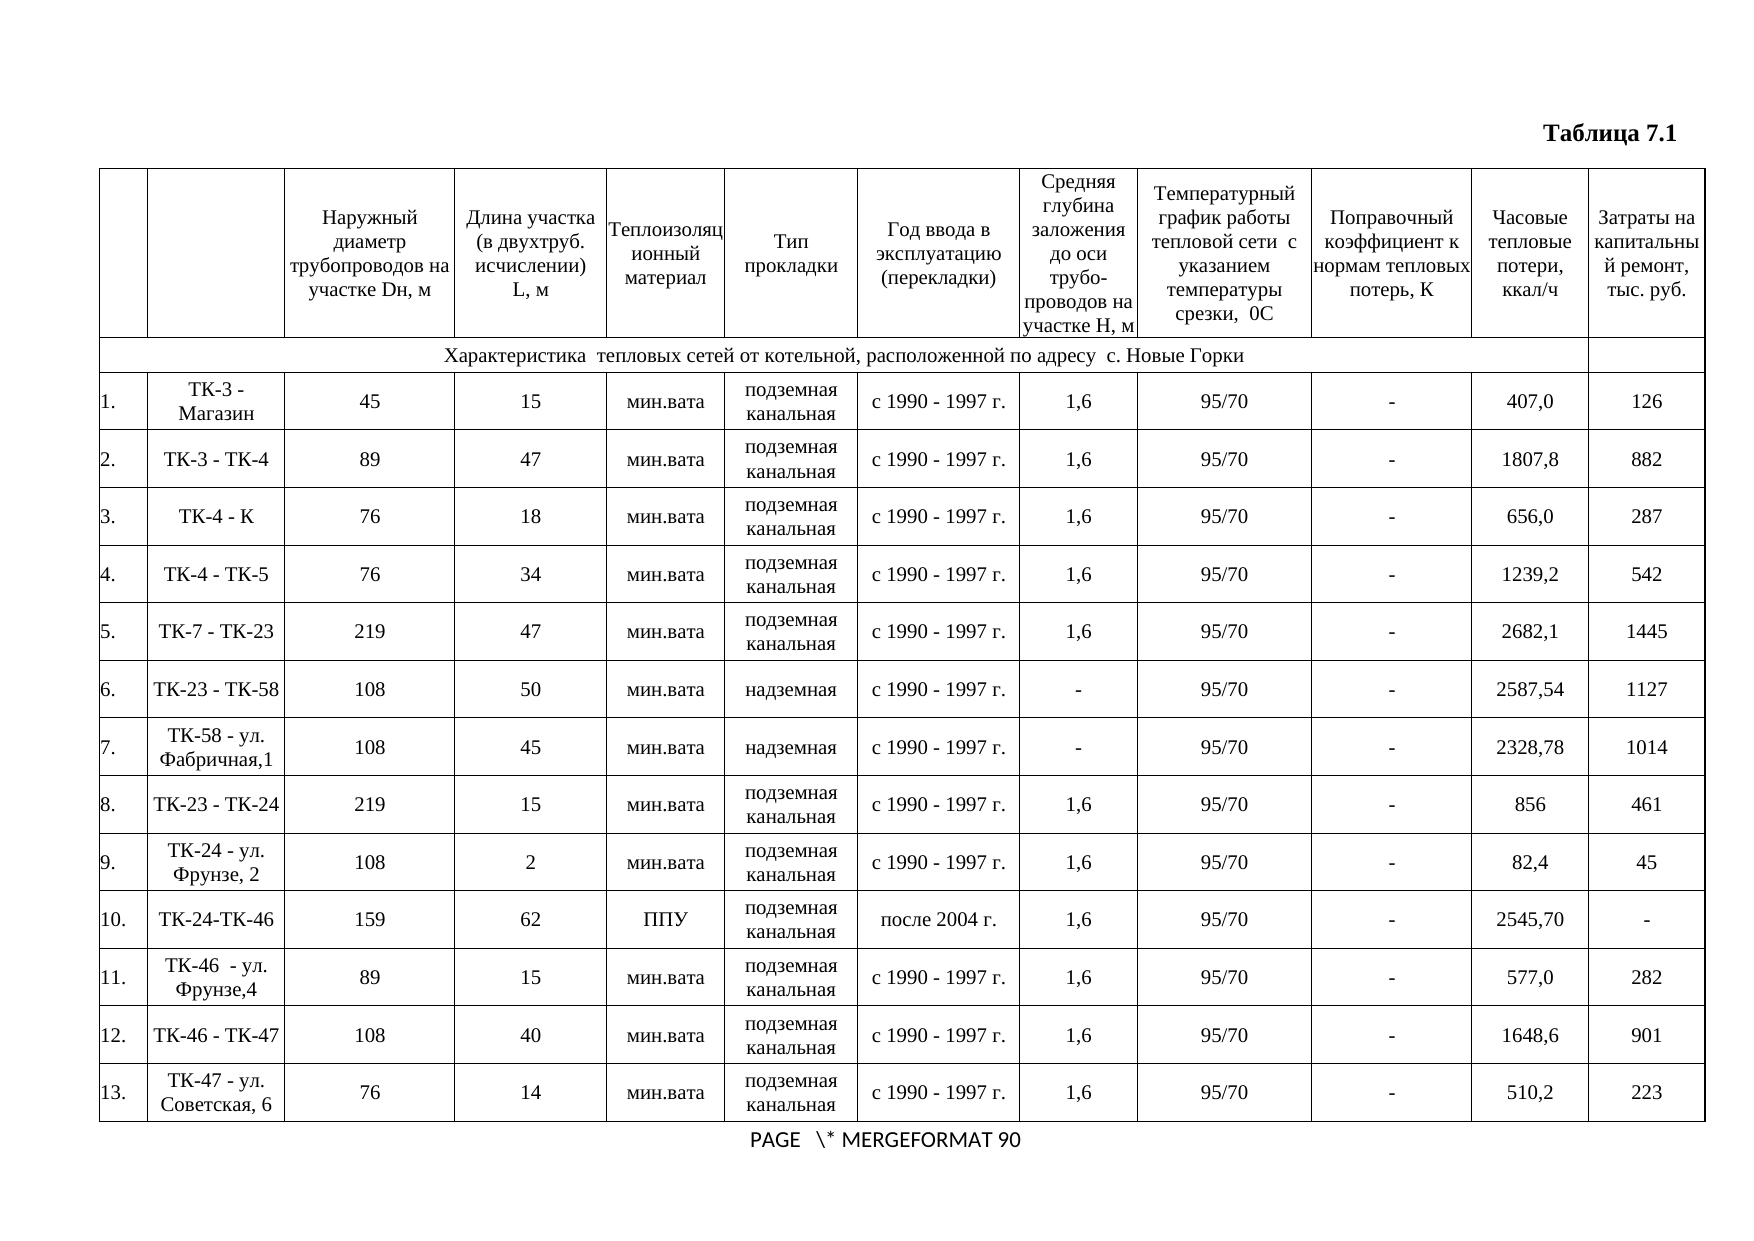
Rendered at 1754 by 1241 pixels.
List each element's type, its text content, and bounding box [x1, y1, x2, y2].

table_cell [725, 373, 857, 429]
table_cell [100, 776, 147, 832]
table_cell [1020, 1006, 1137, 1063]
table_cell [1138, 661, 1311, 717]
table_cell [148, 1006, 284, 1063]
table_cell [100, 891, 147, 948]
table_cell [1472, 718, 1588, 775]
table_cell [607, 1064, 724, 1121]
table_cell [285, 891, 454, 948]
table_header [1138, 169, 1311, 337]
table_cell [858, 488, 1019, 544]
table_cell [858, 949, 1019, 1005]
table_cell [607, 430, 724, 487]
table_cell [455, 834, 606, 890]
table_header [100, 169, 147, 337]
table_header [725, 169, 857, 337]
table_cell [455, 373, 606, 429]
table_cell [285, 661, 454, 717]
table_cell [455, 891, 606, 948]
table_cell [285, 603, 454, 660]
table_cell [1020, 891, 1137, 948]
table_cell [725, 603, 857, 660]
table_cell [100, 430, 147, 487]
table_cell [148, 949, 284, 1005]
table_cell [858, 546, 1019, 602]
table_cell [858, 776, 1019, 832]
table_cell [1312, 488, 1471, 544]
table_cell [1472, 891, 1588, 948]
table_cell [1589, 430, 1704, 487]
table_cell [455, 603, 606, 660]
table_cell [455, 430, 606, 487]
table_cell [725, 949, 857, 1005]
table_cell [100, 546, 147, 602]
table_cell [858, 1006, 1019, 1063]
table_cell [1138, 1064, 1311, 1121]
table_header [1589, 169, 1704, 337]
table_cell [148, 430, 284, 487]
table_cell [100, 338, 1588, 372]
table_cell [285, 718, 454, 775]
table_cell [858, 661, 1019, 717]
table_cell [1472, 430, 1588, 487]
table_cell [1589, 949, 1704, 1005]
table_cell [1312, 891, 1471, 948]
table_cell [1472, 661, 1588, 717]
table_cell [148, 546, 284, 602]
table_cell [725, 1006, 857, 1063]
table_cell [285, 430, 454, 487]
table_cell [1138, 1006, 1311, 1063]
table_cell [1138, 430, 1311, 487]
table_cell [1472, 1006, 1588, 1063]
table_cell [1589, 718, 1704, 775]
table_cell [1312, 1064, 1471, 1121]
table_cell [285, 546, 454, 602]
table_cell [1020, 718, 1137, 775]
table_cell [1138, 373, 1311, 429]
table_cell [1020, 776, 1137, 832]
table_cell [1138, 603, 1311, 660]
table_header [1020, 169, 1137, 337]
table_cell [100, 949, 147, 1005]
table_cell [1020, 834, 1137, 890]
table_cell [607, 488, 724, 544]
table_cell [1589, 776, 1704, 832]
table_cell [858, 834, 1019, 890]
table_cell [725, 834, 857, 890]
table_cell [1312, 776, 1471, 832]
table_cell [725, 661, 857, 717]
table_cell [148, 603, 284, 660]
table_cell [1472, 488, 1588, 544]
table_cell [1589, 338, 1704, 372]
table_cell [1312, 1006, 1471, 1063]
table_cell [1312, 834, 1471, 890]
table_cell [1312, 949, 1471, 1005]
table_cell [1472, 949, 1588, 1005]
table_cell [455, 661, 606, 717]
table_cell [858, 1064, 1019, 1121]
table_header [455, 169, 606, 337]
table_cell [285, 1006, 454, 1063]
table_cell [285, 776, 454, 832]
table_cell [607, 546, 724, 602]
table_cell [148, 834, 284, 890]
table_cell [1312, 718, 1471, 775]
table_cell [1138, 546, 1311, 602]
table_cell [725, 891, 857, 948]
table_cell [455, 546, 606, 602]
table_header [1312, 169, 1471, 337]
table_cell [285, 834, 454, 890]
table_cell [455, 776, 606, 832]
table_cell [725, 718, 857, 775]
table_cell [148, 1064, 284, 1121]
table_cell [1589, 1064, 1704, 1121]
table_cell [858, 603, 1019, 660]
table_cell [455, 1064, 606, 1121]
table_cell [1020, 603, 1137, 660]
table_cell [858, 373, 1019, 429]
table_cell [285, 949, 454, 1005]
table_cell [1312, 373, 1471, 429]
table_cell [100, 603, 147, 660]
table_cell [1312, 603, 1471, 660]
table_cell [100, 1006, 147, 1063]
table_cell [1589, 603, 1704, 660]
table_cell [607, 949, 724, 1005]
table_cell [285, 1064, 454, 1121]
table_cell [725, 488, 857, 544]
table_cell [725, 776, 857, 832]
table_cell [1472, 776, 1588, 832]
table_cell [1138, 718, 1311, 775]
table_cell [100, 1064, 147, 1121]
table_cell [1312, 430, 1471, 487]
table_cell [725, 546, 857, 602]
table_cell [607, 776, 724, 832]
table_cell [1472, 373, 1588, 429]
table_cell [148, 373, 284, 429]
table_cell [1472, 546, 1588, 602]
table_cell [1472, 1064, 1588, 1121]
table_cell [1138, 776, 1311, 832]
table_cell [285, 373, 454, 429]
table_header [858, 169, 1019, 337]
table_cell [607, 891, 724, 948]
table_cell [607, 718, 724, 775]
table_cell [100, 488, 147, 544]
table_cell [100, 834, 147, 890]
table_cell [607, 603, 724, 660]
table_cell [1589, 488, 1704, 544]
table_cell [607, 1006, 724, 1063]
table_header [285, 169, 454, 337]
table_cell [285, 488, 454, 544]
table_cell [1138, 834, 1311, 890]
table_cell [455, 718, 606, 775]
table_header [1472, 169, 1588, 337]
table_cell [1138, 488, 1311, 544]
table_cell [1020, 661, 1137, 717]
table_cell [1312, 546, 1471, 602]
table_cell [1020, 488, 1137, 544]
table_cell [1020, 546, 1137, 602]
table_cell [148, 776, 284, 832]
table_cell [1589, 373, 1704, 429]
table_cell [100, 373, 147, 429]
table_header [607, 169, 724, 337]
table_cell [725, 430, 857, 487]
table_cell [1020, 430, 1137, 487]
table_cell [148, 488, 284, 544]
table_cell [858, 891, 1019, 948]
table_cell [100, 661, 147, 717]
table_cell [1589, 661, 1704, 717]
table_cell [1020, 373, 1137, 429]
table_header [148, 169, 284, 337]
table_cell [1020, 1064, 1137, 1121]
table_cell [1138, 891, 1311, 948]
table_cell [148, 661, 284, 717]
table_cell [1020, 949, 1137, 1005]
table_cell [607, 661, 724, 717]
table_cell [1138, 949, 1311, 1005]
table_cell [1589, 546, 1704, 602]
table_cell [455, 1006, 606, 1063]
text Таблица 7.1 [89, 118, 1677, 147]
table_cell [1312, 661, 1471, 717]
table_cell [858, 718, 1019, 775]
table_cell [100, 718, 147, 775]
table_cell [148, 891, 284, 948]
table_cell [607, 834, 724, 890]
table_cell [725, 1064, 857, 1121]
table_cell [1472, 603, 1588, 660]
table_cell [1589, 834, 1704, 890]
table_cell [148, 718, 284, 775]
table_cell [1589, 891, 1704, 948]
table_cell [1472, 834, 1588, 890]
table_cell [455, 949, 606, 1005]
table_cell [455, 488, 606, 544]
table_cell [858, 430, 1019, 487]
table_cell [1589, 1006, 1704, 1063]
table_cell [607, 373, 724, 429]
